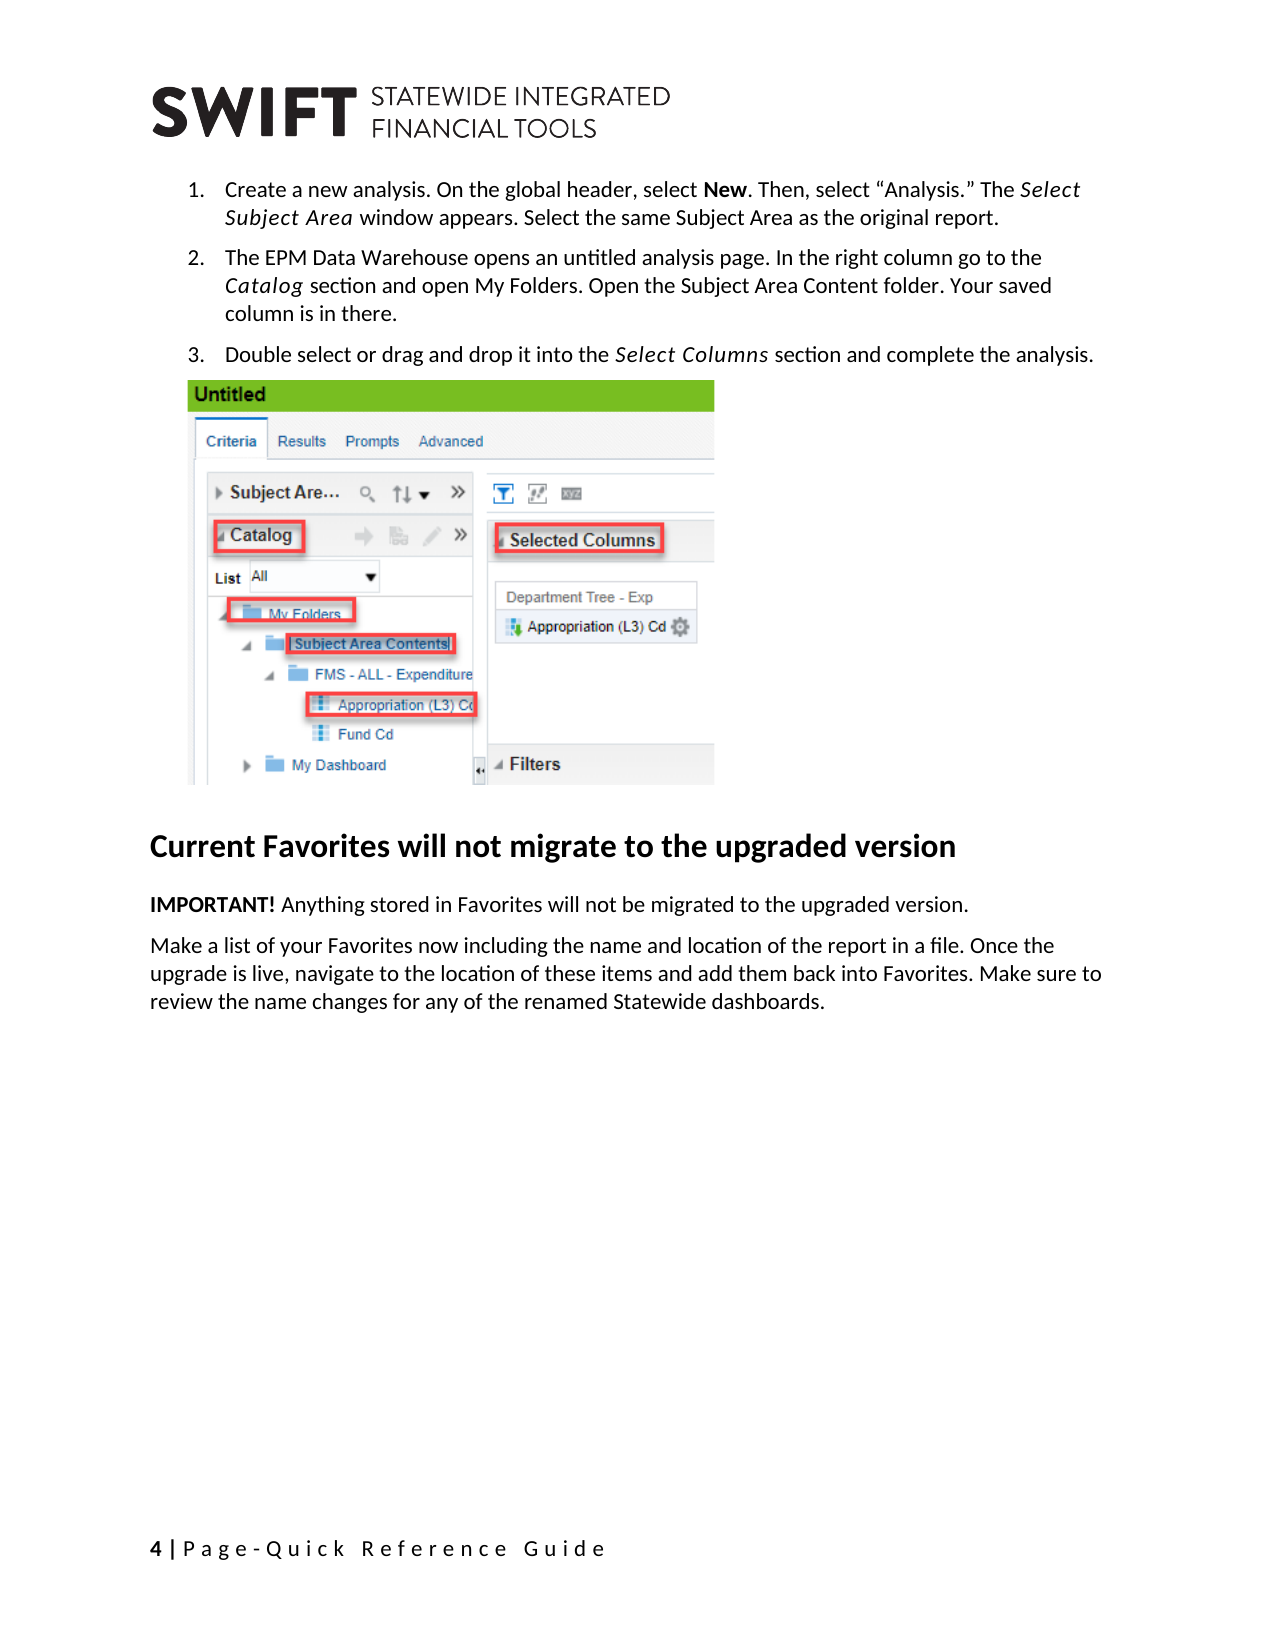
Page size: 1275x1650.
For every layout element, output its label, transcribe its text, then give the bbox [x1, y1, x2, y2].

picture [150, 75, 692, 150]
picture [187, 380, 715, 785]
list Double select or drag and drop it into the Select Columns section and complete the analysis. [187, 340, 1125, 368]
list The EPM Data Warehouse opens an untitled analysis page. In the right column go to the Catalog section and open My Folders. Open the Subject Area Content folder. Your saved column is in there. [187, 243, 1125, 328]
subtitle Current Favorites will not migrate to the upgraded version [150, 825, 1125, 865]
list Create a new analysis. On the global header, select New. Then, select “Analysis.” The Select Subject Area window appears. Select the same Subject Area as the original report. [187, 175, 1125, 231]
text Make a list of your Favorites now including the name and location of the report in a file. Once the upgrade is live, navigate to the location of these items and add them back into Favorites. Make sure to review the name changes for any of the renamed Statewide dashboards. [150, 931, 1125, 1015]
text IMPORTANT! Anything stored in Favorites will not be migrated to the upgraded version. [150, 890, 1125, 918]
